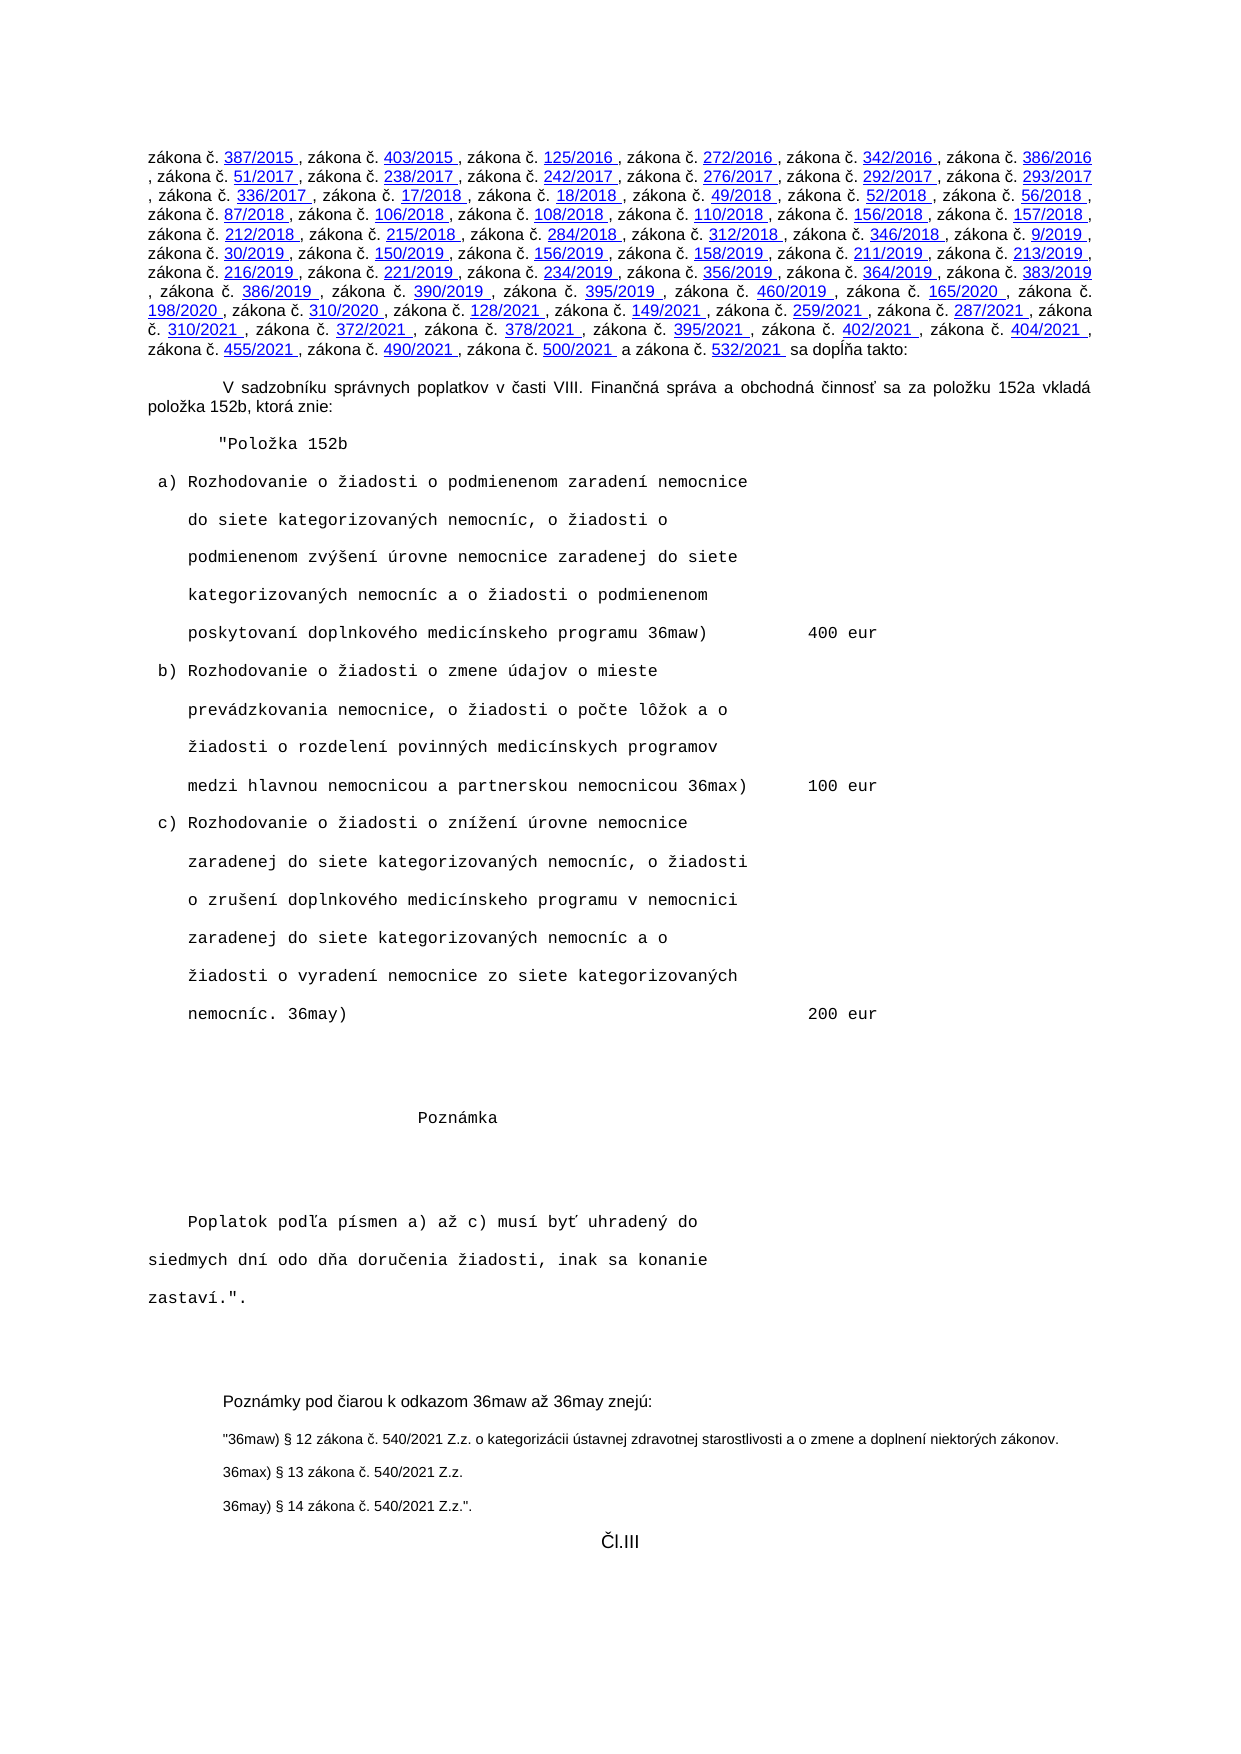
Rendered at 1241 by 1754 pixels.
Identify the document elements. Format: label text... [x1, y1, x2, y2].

text Poznámky pod čiarou k odkazom 36maw až 36may znejú: [148, 1392, 1092, 1411]
text c) Rozhodovanie o žiadosti o znížení úrovne nemocnice [148, 815, 1092, 834]
text Poznámka [148, 1109, 1092, 1128]
text a) Rozhodovanie o žiadosti o podmienenom zaradení nemocnice [148, 473, 1092, 492]
text zaradenej do siete kategorizovaných nemocníc, o žiadosti [148, 853, 1092, 872]
text V sadzobníku správnych poplatkov v časti VIII. Finančná správa a obchodná činnosť sa za položku 152a vkladá položka 152b, ktorá znie: [148, 378, 1092, 416]
text siedmych dní odo dňa doručenia žiadosti, inak sa konanie [148, 1251, 1092, 1270]
text o zrušení doplnkového medicínskeho programu v nemocnici [148, 891, 1092, 910]
text Poplatok podľa písmen a) až c) musí byť uhradený do [148, 1213, 1092, 1232]
text podmienenom zvýšení úrovne nemocnice zaradenej do siete [148, 549, 1092, 568]
text žiadosti o vyradení nemocnice zo siete kategorizovaných [148, 967, 1092, 986]
text do siete kategorizovaných nemocníc, o žiadosti o [148, 511, 1092, 530]
text "Položka 152b [148, 435, 1092, 454]
text prevádzkovania nemocnice, o žiadosti o počte lôžok a o [148, 701, 1092, 720]
text 36may) § 14 zákona č. 540/2021 Z.z.". [148, 1498, 1092, 1514]
text Čl.III [148, 1531, 1092, 1553]
text zaradenej do siete kategorizovaných nemocníc a o [148, 929, 1092, 948]
text nemocníc. 36may) 200 eur [148, 1005, 1092, 1024]
text zastaví.". [148, 1289, 1092, 1308]
text poskytovaní doplnkového medicínskeho programu 36maw) 400 eur [148, 625, 1092, 644]
text "36maw) § 12 zákona č. 540/2021 Z.z. o kategorizácii ústavnej zdravotnej starostlivosti a o zmene a doplnení niektorých zákonov. [148, 1431, 1092, 1447]
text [148, 148, 1092, 358]
text žiadosti o rozdelení povinných medicínskych programov [148, 739, 1092, 758]
text 36max) § 13 zákona č. 540/2021 Z.z. [148, 1464, 1092, 1481]
text medzi hlavnou nemocnicou a partnerskou nemocnicou 36max) 100 eur [148, 777, 1092, 796]
text b) Rozhodovanie o žiadosti o zmene údajov o mieste [148, 663, 1092, 682]
text kategorizovaných nemocníc a o žiadosti o podmienenom [148, 587, 1092, 606]
